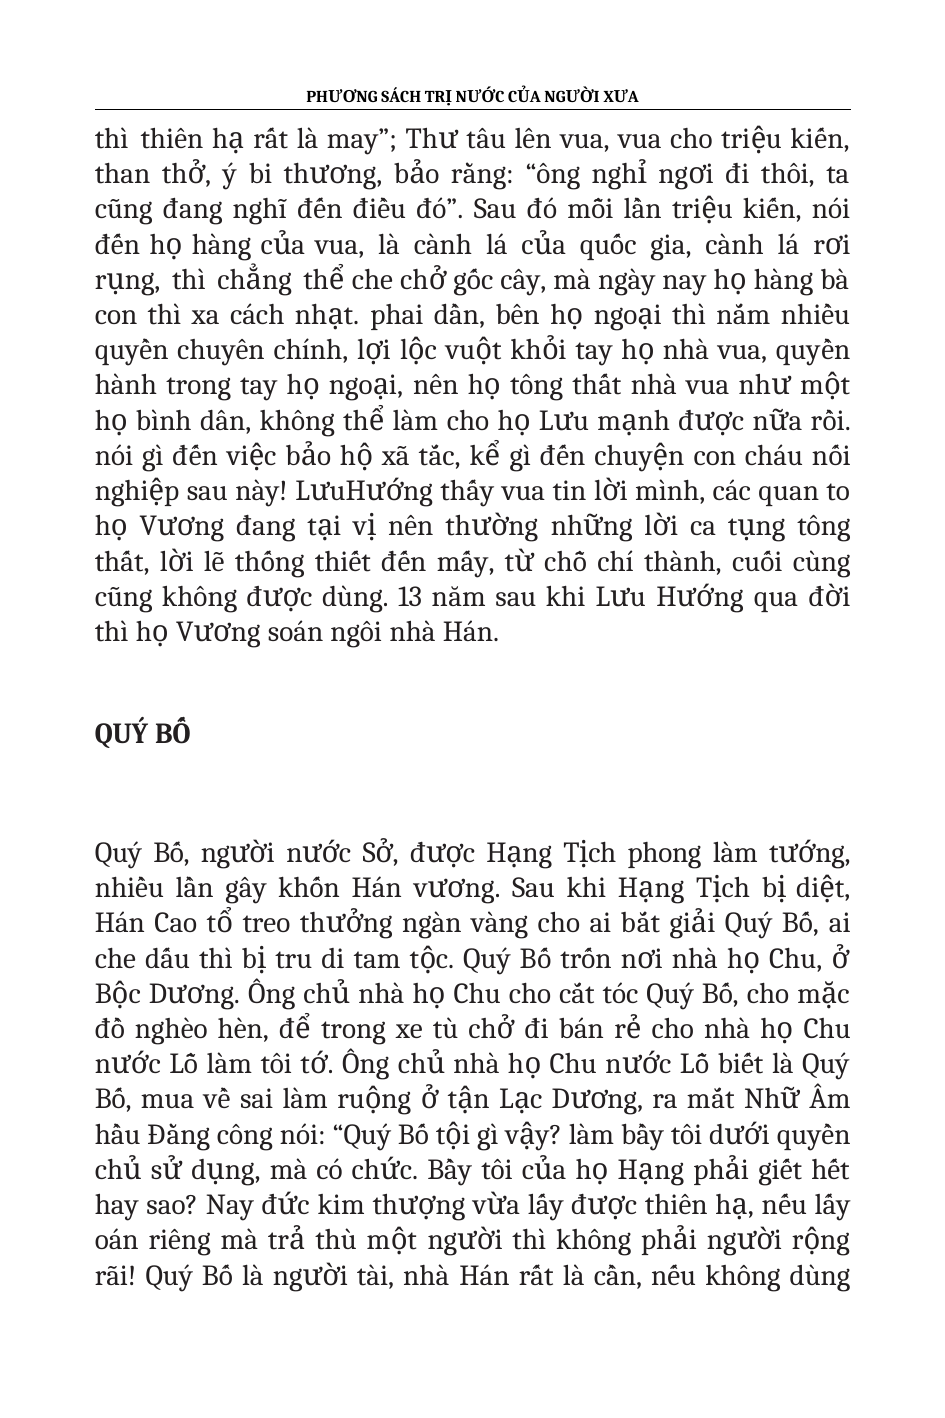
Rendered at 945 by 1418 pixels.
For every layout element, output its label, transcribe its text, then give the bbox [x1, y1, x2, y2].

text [94, 836, 851, 1292]
subtitle QUÝ BỐ [94, 718, 851, 751]
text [94, 122, 851, 649]
